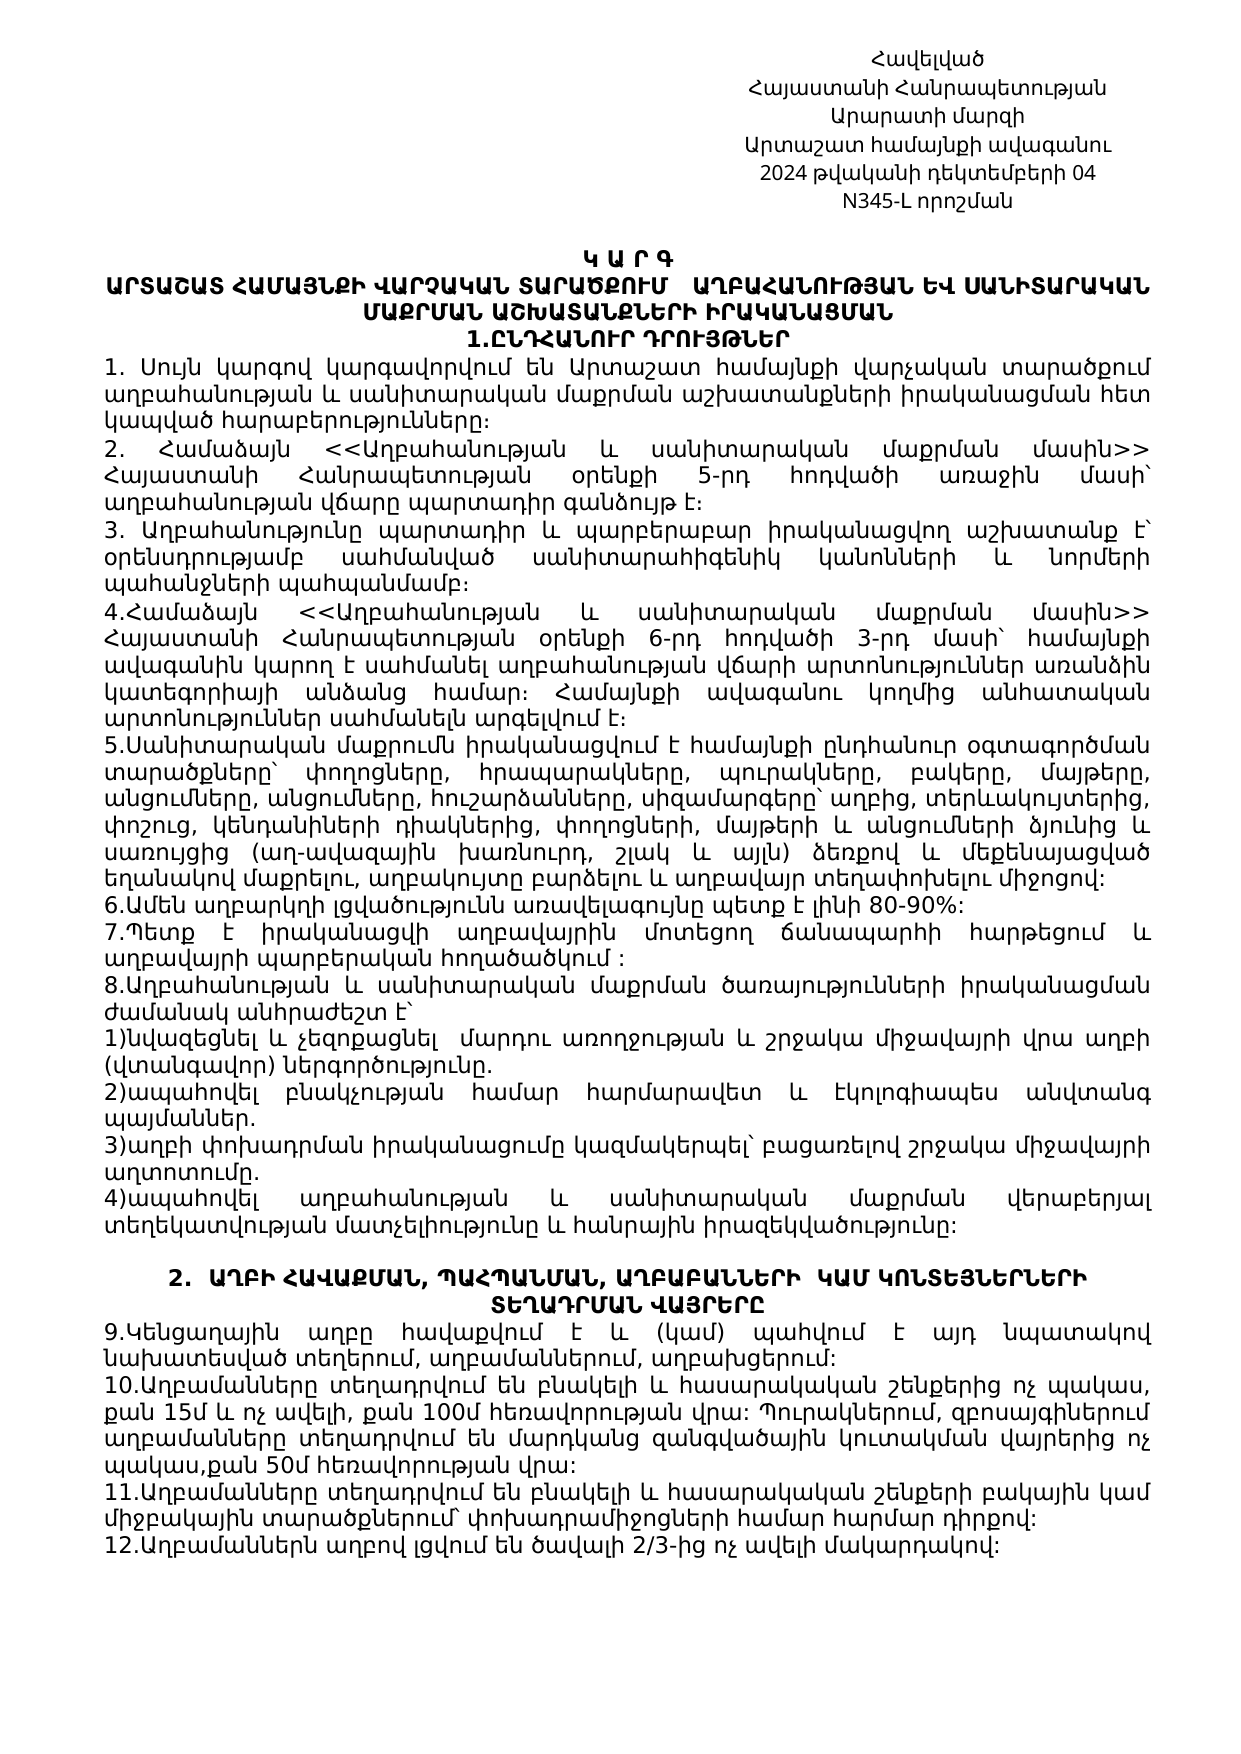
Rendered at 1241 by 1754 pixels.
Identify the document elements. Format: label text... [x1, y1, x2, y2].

text 3․ Աղբահանությունը պարտադիր և պարբերաբար իրականացվող աշխատանք է՝ օրենսդրությամբ սահմանված սանիտարահիգենիկ կանոնների և նորմերի պահանջների պահպանմամբ։ [103, 516, 1152, 597]
text 12.Աղբամաններն աղբով լցվում են ծավալի 2/3-ից ոչ ավելի մակարդակով: [103, 1532, 1152, 1559]
text Հավելված [703, 44, 1152, 73]
text 5.Սանիտարական մաքրումն իրականացվում է համայնքի ընդհանուր օգտագործման տարածքները՝ փողոցները, հրապարակները, պուրակները, բակերը, մայթերը, անցումները, անցումները, հուշարձանները, սիզամարգերը՝ աղբից, տերևակույտերից, փոշուց, կենդանիների դիակներից, փողոցների, մայթերի և անցումների ձյունից և սառույցից (աղ-ավազային խառնուրդ, շլակ և այլն) ձեռքով և մեքենայացված եղանակով մաքրելու, աղբակույտը բարձելու և աղբավայր տեղափոխելու միջոցով: [103, 732, 1152, 892]
text 9.Կենցաղային աղբը հավաքվում է և (կամ) պահվում է այդ նպատակով նախատեսված տեղերում, աղբամաններում, աղբախցերում: [103, 1319, 1152, 1372]
text 6.Ամեն աղբարկղի լցվածությունն առավելագույնը պետք է լինի 80-90%: [103, 892, 1152, 919]
text 1.ԸՆԴՀԱՆՈՒՐ ԴՐՈՒՅԹՆԵՐ [103, 326, 1152, 353]
text 4․Համաձայն <<Աղբահանության և սանիտարական մաքրման մասին>> Հայաստանի Հանրապետության օրենքի 6-րդ հոդվածի 3-րդ մասի՝ համայնքի ավագանին կարող է սահմանել աղբահանության վճարի արտոնություններ առանձին կատեգորիայի անձանց համար։ Համայնքի ավագանու կողմից անհատական արտոնություններ սահմանելն արգելվում է։ [103, 597, 1152, 732]
text 2)ապահովել բնակչության համար հարմարավետ և էկոլոգիապես անվտանգ պայմաններ. [103, 1079, 1152, 1132]
text 7.Պետք է իրականացվի աղբավայրին մոտեցող ճանապարհի հարթեցում և աղբավայրի պարբերական հողածածկում : [103, 919, 1152, 972]
text 10.Աղբամանները տեղադրվում են բնակելի և հասարակական շենքերից ոչ պակաս, քան 15մ և ոչ ավելի, քան 100մ հեռավորության վրա: Պուրակներում, զբոսայգիներում աղբամանները տեղադրվում են մարդկանց զանգվածային կուտակման վայրերից ոչ պակաս,քան 50մ հեռավորության վրա: [103, 1372, 1152, 1479]
text 4)ապահովել աղբահանության և սանիտարական մաքրման վերաբերյալ տեղեկատվության մատչելիությունը և հանրային իրազեկվածությունը: [103, 1185, 1152, 1239]
text Հայաստանի Հանրապետության [703, 73, 1152, 101]
text Կ Ա Ր Գ [103, 246, 1152, 273]
text 11.Աղբամանները տեղադրվում են բնակելի և հասարակական շենքերի բակային կամ միջբակային տարածքներում՝ փոխադրամիջոցների համար հարմար դիրքով: [103, 1479, 1152, 1532]
text N345-Լ որոշման [703, 187, 1152, 215]
text ԱՐՏԱՇԱՏ ՀԱՄԱՅՆՔԻ ՎԱՐՉԱԿԱՆ ՏԱՐԱԾՔՈՒՄ ԱՂԲԱՀԱՆՈՒԹՅԱՆ ԵՎ ՍԱՆԻՏԱՐԱԿԱՆ ՄԱՔՐՄԱՆ ԱՇԽԱՏԱՆՔՆԵՐԻ ԻՐԱԿԱՆԱՑՄԱՆ [103, 273, 1152, 326]
text 2024 թվականի դեկտեմբերի 04 [703, 158, 1152, 187]
text Արտաշատ համայնքի ավագանու [703, 130, 1152, 158]
text 2. ԱՂԲԻ ՀԱՎԱՔՄԱՆ, ՊԱՀՊԱՆՄԱՆ, ԱՂԲԱԲԱՆՆԵՐԻ ԿԱՄ ԿՈՆՏԵՅՆԵՐՆԵՐԻ ՏԵՂԱԴՐՄԱՆ ՎԱՅՐԵՐԸ [103, 1265, 1152, 1319]
text 1․ Սույն կարգով կարգավորվում են Արտաշատ համայնքի վարչական տարածքում աղբահանության և սանիտարական մաքրման աշխատանքների իրականացման հետ կապված հարաբերությունները։ [103, 353, 1152, 434]
text 1)նվազեցնել և չեզոքացնել մարդու առողջության և շրջակա միջավայրի վրա աղբի (վտանգավոր) ներգործությունը. [103, 1025, 1152, 1079]
text 3)աղբի փոխադրման իրականացումը կազմակերպել՝ բացառելով շրջակա միջավայրի աղտոտումը. [103, 1132, 1152, 1185]
text 8.Աղբահանության և սանիտարական մաքրման ծառայությունների իրականացման ժամանակ անհրաժեշտ է՝ [103, 972, 1152, 1025]
text 2․ Համաձայն <<Աղբահանության և սանիտարական մաքրման մասին>> Հայաստանի Հանրապետության օրենքի 5-րդ հոդվածի առաջին մասի՝ աղբահանության վճարը պարտադիր գանձույթ է։ [103, 434, 1152, 516]
text Արարատի մարզի [703, 101, 1152, 130]
